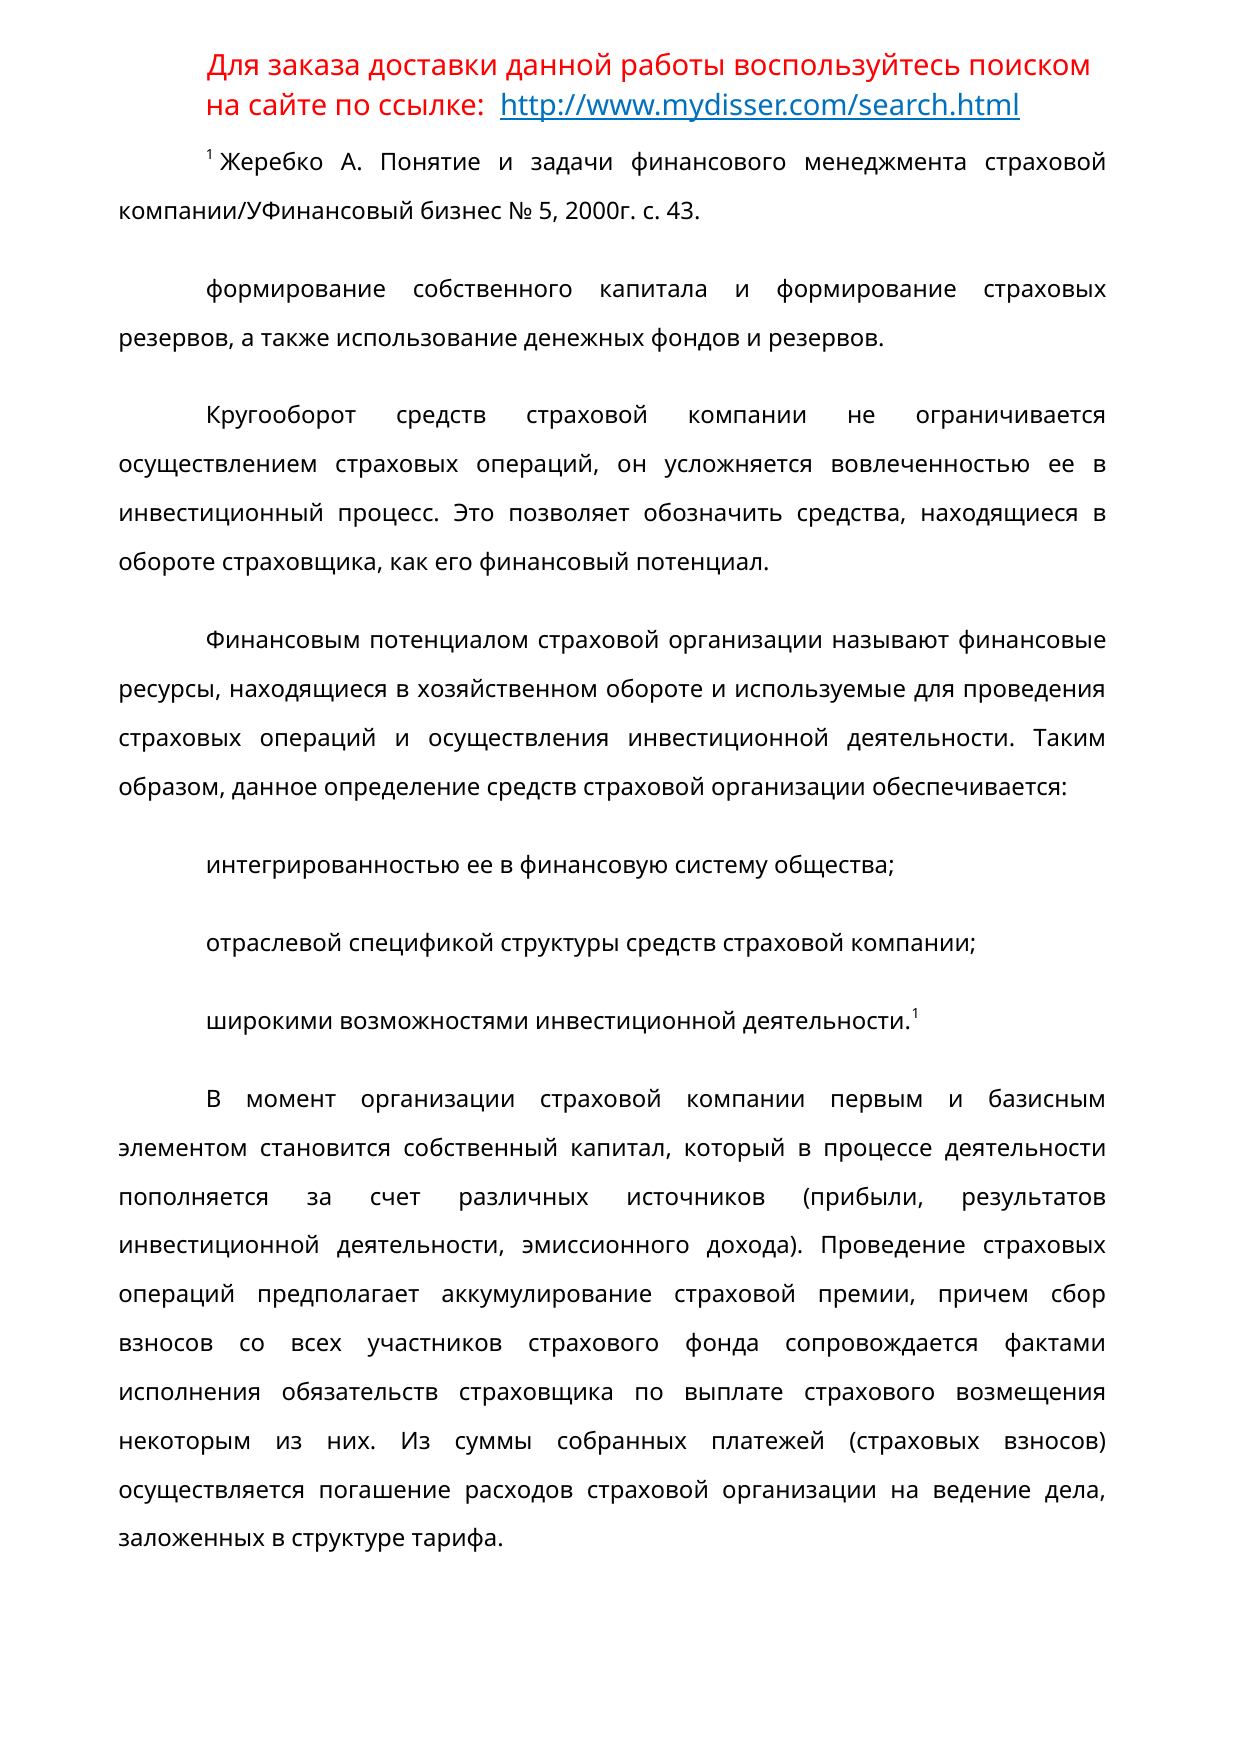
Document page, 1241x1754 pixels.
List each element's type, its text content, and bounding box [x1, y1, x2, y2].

text В момент организации страховой компании первым и базисным элементом становится собственный капитал, который в процессе деятельности пополняется за счет различных источников (прибыли, результатов инвестиционной деятельности, эмиссионного дохода). Проведение страховых операций предполагает аккумулирование страховой премии, причем сбор взносов со всех участников страхового фонда сопровождается фактами исполнения обязательств страховщика по выплате страхового возмещения некоторым из них. Из суммы собранных платежей (страховых взносов) осуществляется погашение расходов страховой организации на ведение дела, заложенных в структуре тарифа. [118, 1082, 1107, 1554]
text 1 Жеребко А. Понятие и задачи финансового менеджмента страховой компании/УФинансовый бизнес № 5, 2000г. с. 43. [118, 144, 1107, 226]
text широкими возможностями инвестиционной деятельности.1 [118, 1003, 1107, 1036]
text формирование собственного капитала и формирование страховых резервов, а также использование денежных фондов и резервов. [118, 271, 1107, 353]
text Кругооборот средств страховой компании не ограничивается осуществлением страховых операций, он усложняется вовлеченностью ее в инвестиционный процесс. Это позволяет обозначить средства, находящиеся в обороте страховщика, как его финансовый потенциал. [118, 398, 1107, 577]
text отраслевой спецификой структуры средств страховой компании; [118, 926, 1107, 958]
text Финансовым потенциалом страховой организации называют финансовые ресурсы, находящиеся в хозяйственном обороте и используемые для проведения страховых операций и осуществления инвестиционной деятельности. Таким образом, данное определение средств страховой организации обеспечивается: [118, 623, 1107, 802]
text интегрированностью ее в финансовую систему общества; [118, 847, 1107, 880]
